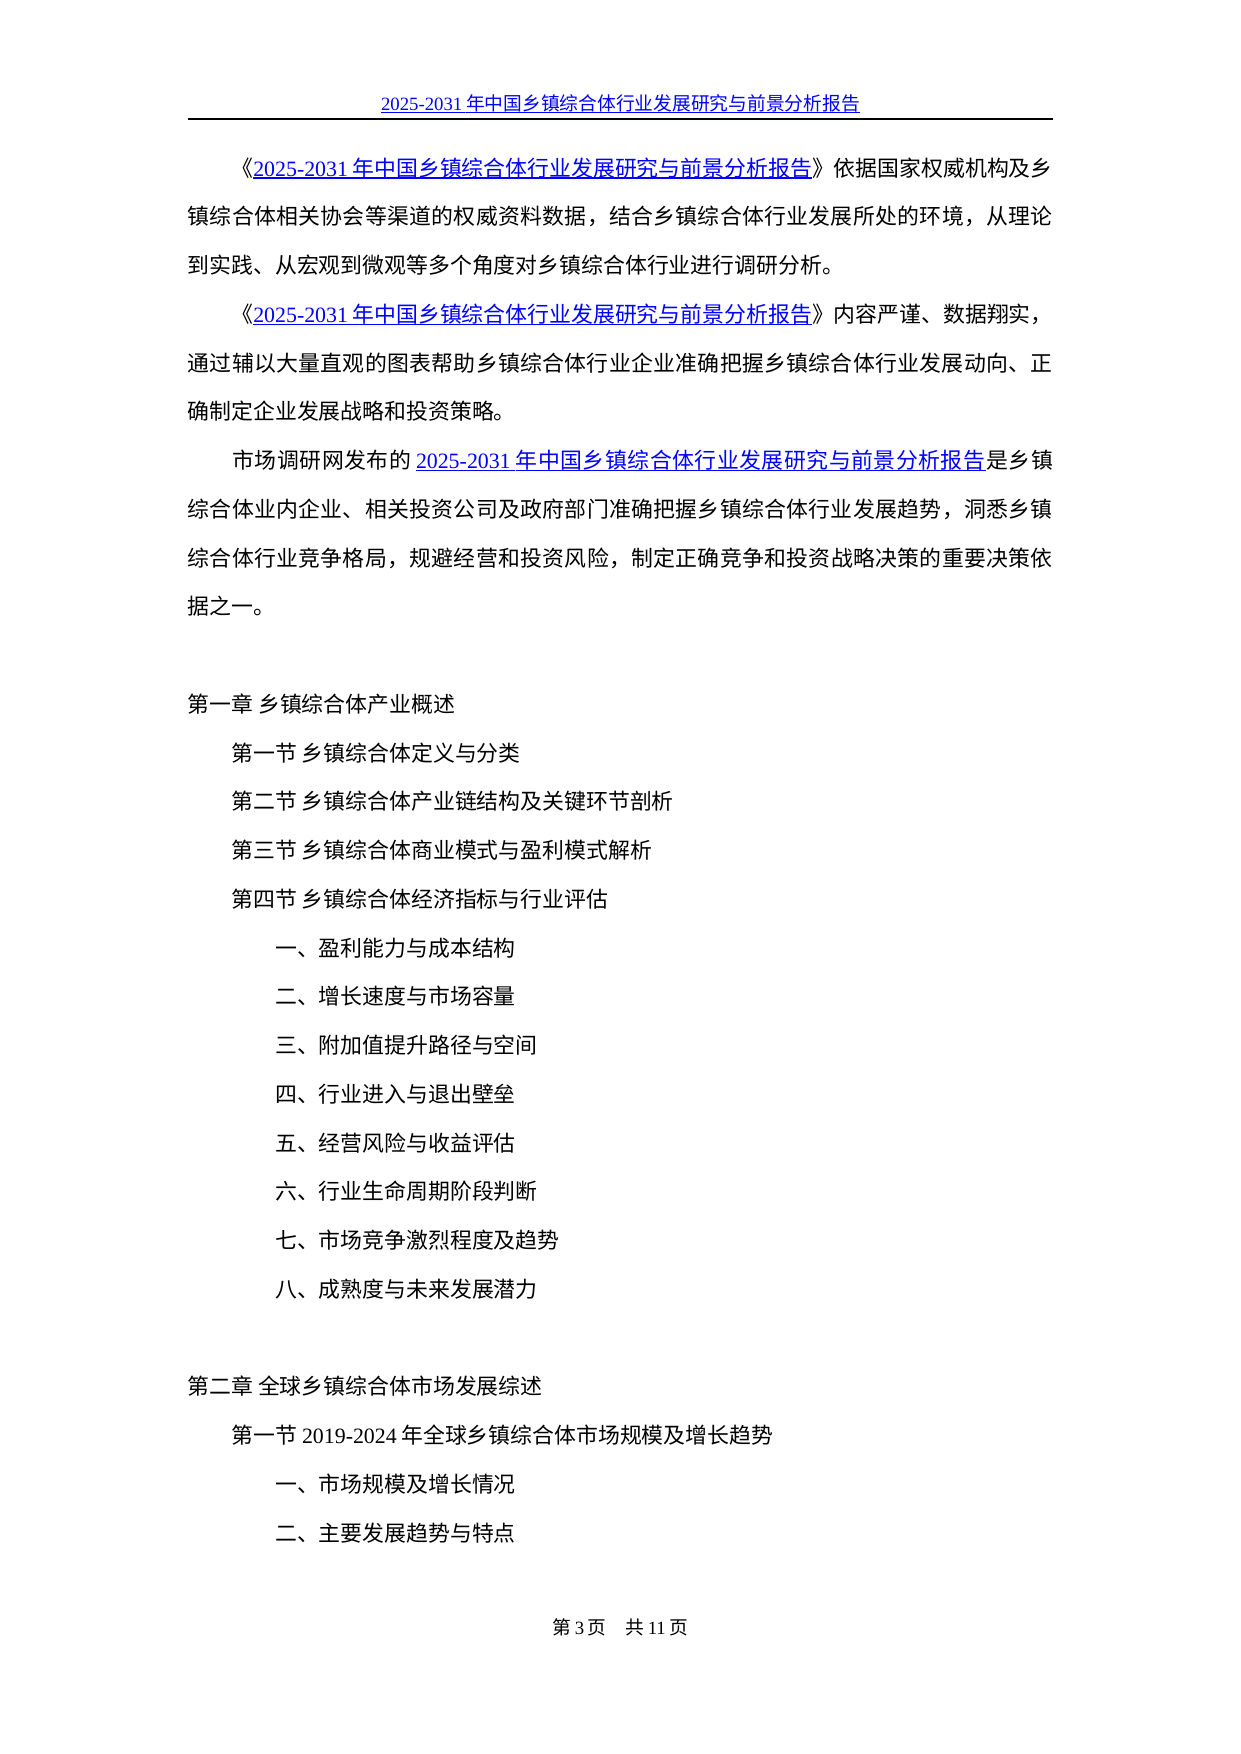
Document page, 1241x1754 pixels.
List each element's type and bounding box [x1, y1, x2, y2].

text [187, 150, 1053, 1548]
